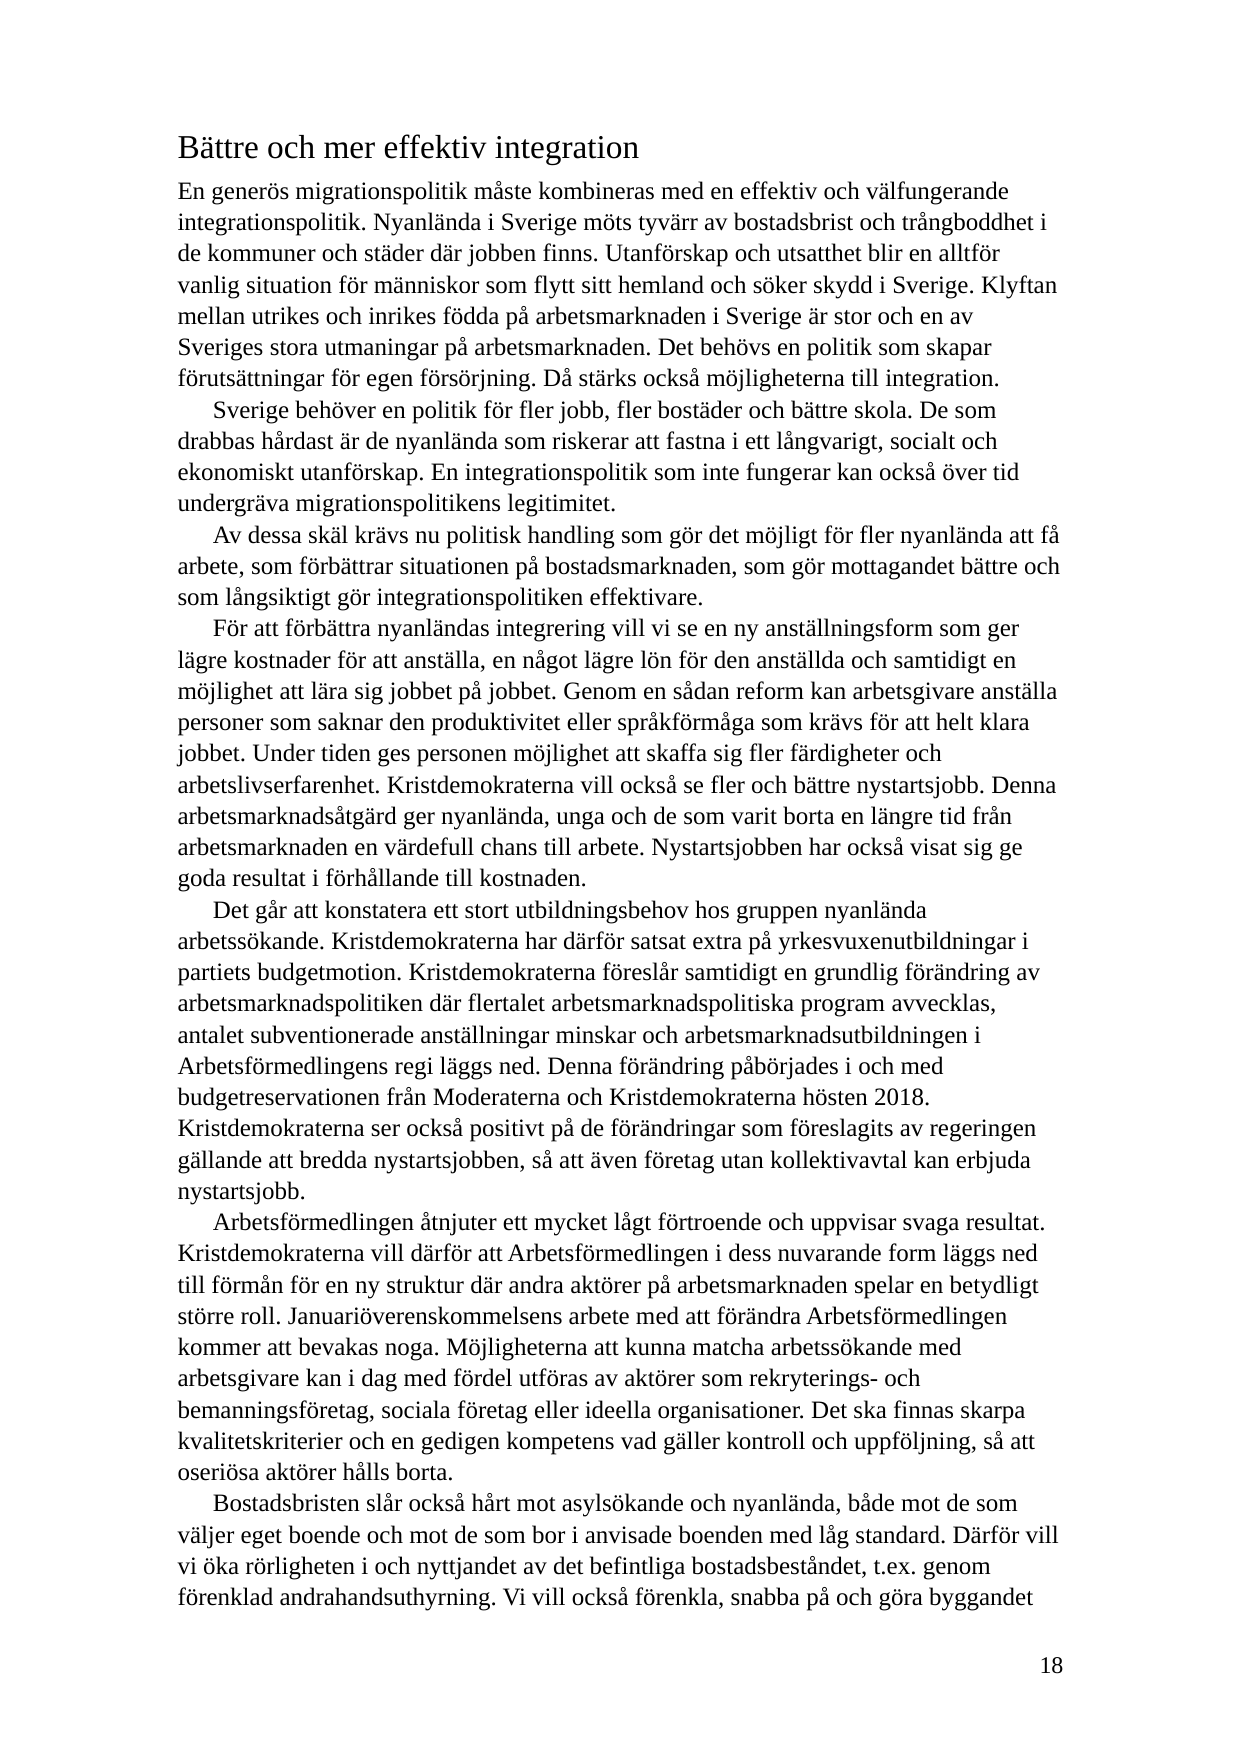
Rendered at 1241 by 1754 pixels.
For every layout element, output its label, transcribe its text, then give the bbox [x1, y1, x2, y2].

text Arbetsförmedlingen åtnjuter ett mycket lågt förtroende och uppvisar svaga resultat. Kristdemokraterna vill därför att Arbetsförmedlingen i dess nuvarande form läggs ned till förmån för en ny struktur där andra aktörer på arbetsmarknaden spelar en betydligt större roll. Januariöverenskommelsens arbete med att förändra Arbetsförmedlingen kommer att bevakas noga. Möjligheterna att kunna matcha arbetssökande med arbetsgivare kan i dag med fördel utföras av aktörer som rekryterings- och bemanningsföretag, sociala företag eller ideella organisationer. Det ska finnas skarpa kvalitetskriterier och en gedigen kompetens vad gäller kontroll och uppföljning, så att oseriösa aktörer hålls borta. [177, 1205, 1063, 1486]
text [177, 1486, 1063, 1611]
text Av dessa skäl krävs nu politisk handling som gör det möjligt för fler nyanlända att få arbete, som förbättrar situationen på bostadsmarknaden, som gör mottagandet bättre och som långsiktigt gör integrationspolitiken effektivare. [177, 517, 1063, 611]
text För att förbättra nyanländas integrering vill vi se en ny anställningsform som ger lägre kostnader för att anställa, en något lägre lön för den anställda och samtidigt en möjlighet att lära sig jobbet på jobbet. Genom en sådan reform kan arbetsgivare anställa personer som saknar den produktivitet eller språkförmåga som krävs för att helt klara jobbet. Under tiden ges personen möjlighet att skaffa sig fler färdigheter och arbetslivserfarenhet. Kristdemokraterna vill också se fler och bättre nystartsjobb. Denna arbetsmarknadsåtgärd ger nyanlända, unga och de som varit borta en längre tid från arbetsmarknaden en värdefull chans till arbete. Nystartsjobben har också visat sig ge goda resultat i förhållande till kostnaden. [177, 611, 1063, 892]
subtitle Bättre och mer effektiv integration [177, 134, 1063, 165]
text En generös migrationspolitik måste kombineras med en effektiv och välfungerande integrationspolitik. Nyanlända i Sverige möts tyvärr av bostadsbrist och trångboddhet i de kommuner och städer där jobben finns. Utanförskap och utsatthet blir en alltför vanlig situation för människor som flytt sitt hemland och söker skydd i Sverige. Klyftan mellan utrikes och inrikes födda på arbetsmarknaden i Sverige är stor och en av Sveriges stora utmaningar på arbetsmarknaden. Det behövs en politik som skapar förutsättningar för egen försörjning. Då stärks också möjligheterna till integration. [177, 173, 1063, 392]
text Det går att konstatera ett stort utbildningsbehov hos gruppen nyanlända arbetssökande. Kristdemokraterna har därför satsat extra på yrkesvuxenutbildningar i partiets budgetmotion. Kristdemokraterna föreslår samtidigt en grundlig förändring av arbetsmarknadspolitiken där flertalet arbetsmarknadspolitiska program avvecklas, antalet subventionerade anställningar minskar och arbetsmarknadsutbildningen i Arbetsförmedlingens regi läggs ned. Denna förändring påbörjades i och med budgetreservationen från Moderaterna och Kristdemokraterna hösten 2018. Kristdemokraterna ser också positivt på de förändringar som föreslagits av regeringen gällande att bredda nystartsjobben, så att även företag utan kollektivavtal kan erbjuda nystartsjobb. [177, 892, 1063, 1205]
text Sverige behöver en politik för fler jobb, fler bostäder och bättre skola. De som drabbas hårdast är de nyanlända som riskerar att fastna i ett långvarigt, socialt och ekonomiskt utanförskap. En integrationspolitik som inte fungerar kan också över tid undergräva migrationspolitikens legitimitet. [177, 392, 1063, 517]
